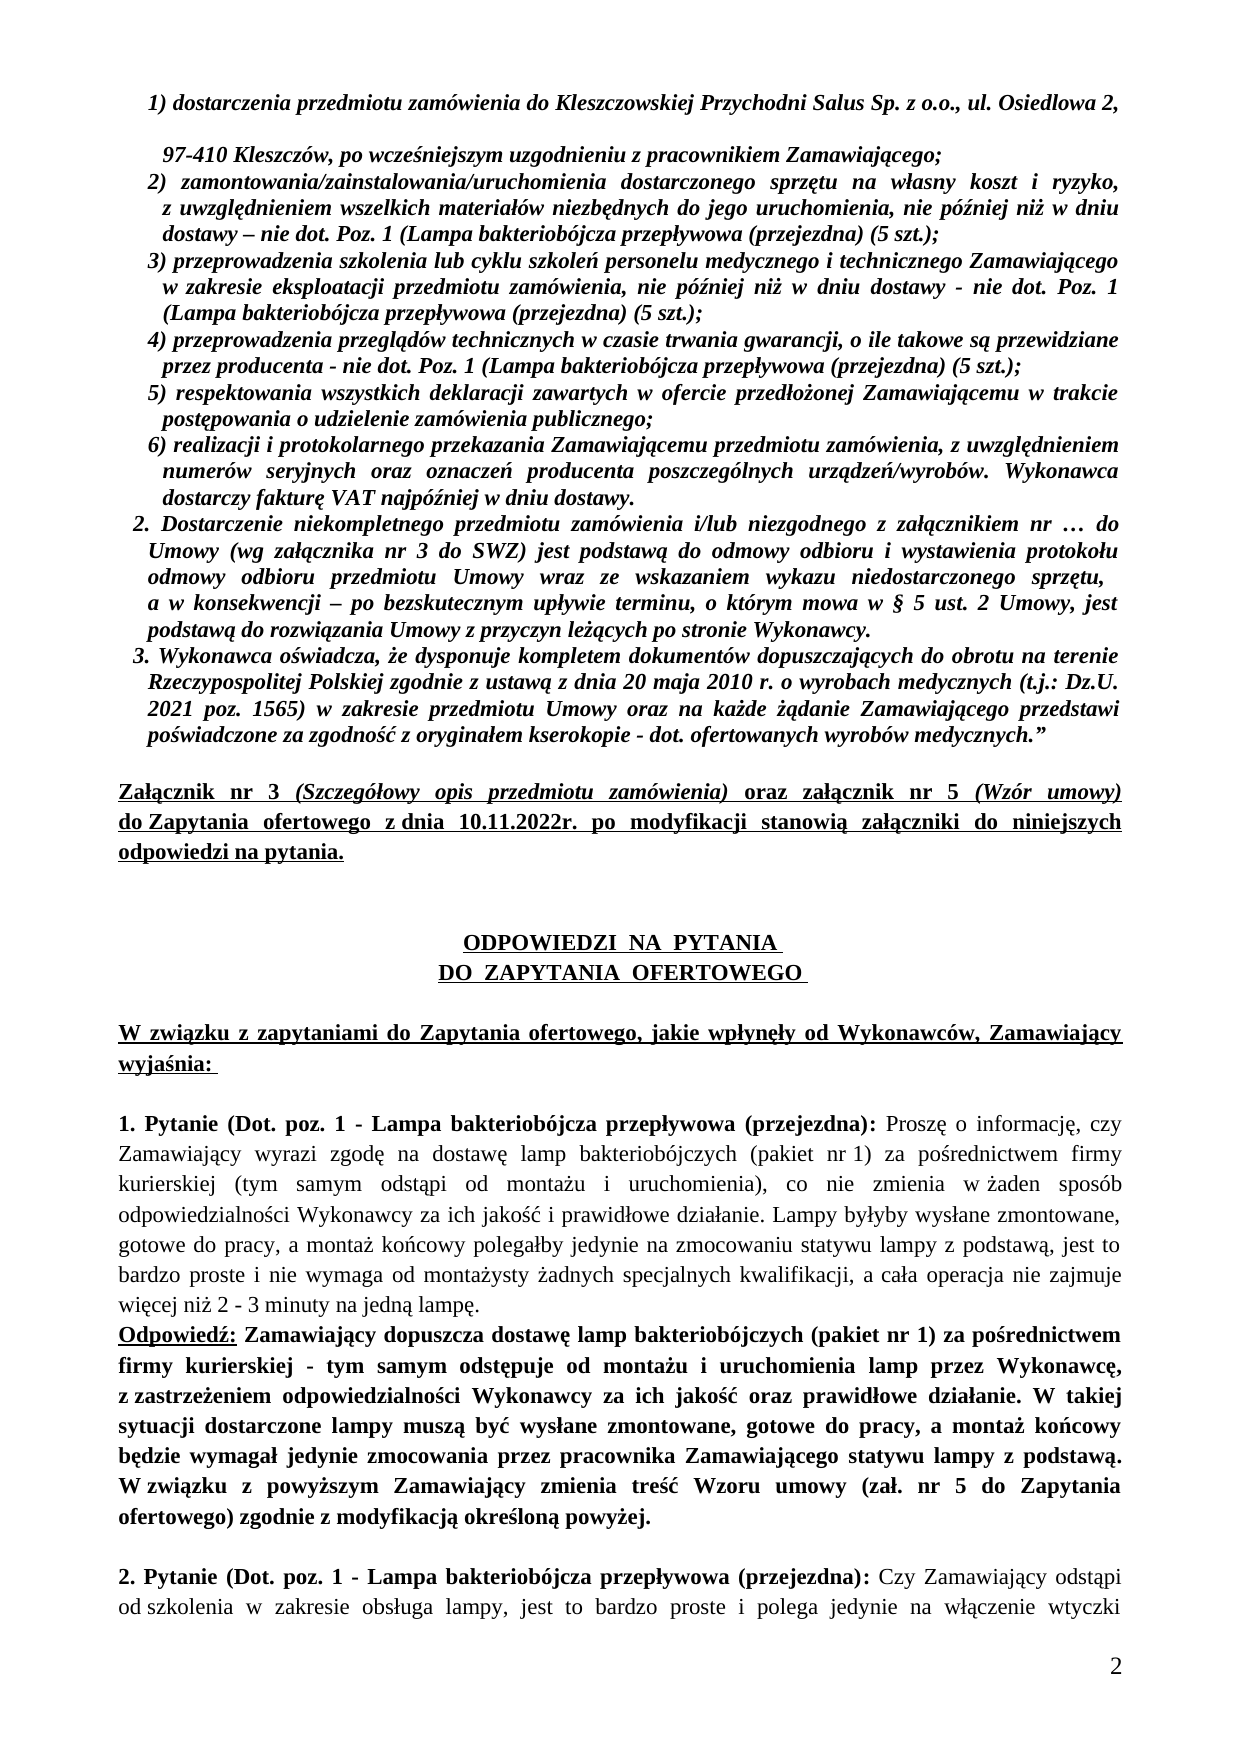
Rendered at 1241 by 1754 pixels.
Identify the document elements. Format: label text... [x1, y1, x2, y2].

text 3. Wykonawca oświadcza, że dysponuje kompletem dokumentów dopuszczających do obrotu na terenie Rzeczypospolitej Polskiej zgodnie z ustawą z dnia 20 maja 2010 r. o wyrobach medycznych (t.j.: Dz.U. 2021 poz. 1565) w zakresie przedmiotu Umowy oraz na każde żądanie Zamawiającego przedstawi poświadczone za zgodność z oryginałem kserokopie - dot. ofertowanych wyrobów medycznych.” [133, 642, 1122, 747]
title 1. Pytanie (Dot. poz. 1 - Lampa bakteriobójcza przepływowa (przejezdna): Proszę o informację, czy Zamawiający wyrazi zgodę na dostawę lamp bakteriobójczych (pakiet nr 1) za pośrednictwem firmy kurierskiej (tym samym odstąpi od montażu i uruchomienia), co nie zmienia w żaden sposób odpowiedzialności Wykonawcy za ich jakość i prawidłowe działanie. Lampy byłyby wysłane zmontowane, gotowe do pracy, a montaż końcowy polegałby jedynie na zmocowaniu statywu lampy z podstawą, jest to bardzo proste i nie wymaga od montażysty żadnych specjalnych kwalifikacji, a cała operacja nie zajmuje więcej niż 2 - 3 minuty na jedną lampę. [118, 1110, 1122, 1318]
text 1) dostarczenia przedmiotu zamówienia do Kleszczowskiej Przychodni Salus Sp. z o.o., ul. Osiedlowa 2, 97-410 Kleszczów, po wcześniejszym uzgodnieniu z pracownikiem Zamawiającego; [148, 89, 1122, 168]
text 3) przeprowadzenia szkolenia lub cyklu szkoleń personelu medycznego i technicznego Zamawiającego w zakresie eksploatacji przedmiotu zamówienia, nie później niż w dniu dostawy - nie dot. Poz. 1 (Lampa bakteriobójcza przepływowa (przejezdna) (5 szt.); [148, 247, 1122, 326]
text 4) przeprowadzenia przeglądów technicznych w czasie trwania gwarancji, o ile takowe są przewidziane przez producenta - nie dot. Poz. 1 (Lampa bakteriobójcza przepływowa (przejezdna) (5 szt.); [148, 326, 1122, 378]
title Załącznik nr 3 (Szczegółowy opis przedmiotu zamówienia) oraz załącznik nr 5 (Wzór umowy) do Zapytania ofertowego z dnia 10.11.2022r. po modyfikacji stanowią załączniki do niniejszych odpowiedzi na pytania. [118, 802, 1122, 831]
text 5) respektowania wszystkich deklaracji zawartych w ofercie przedłożonej Zamawiającemu w trakcie postępowania o udzielenie zamówienia publicznego; [148, 378, 1122, 431]
title Załącznik nr 3 (Szczegółowy opis przedmiotu zamówienia) oraz załącznik nr 5 (Wzór umowy) do Zapytania ofertowego z dnia 10.11.2022r. po modyfikacji stanowią załączniki do niniejszych odpowiedzi na pytania. [118, 778, 1122, 801]
title Odpowiedź: Zamawiający dopuszcza dostawę lamp bakteriobójczych (pakiet nr 1) za pośrednictwem firmy kurierskiej - tym samym odstępuje od montażu i uruchomienia lamp przez Wykonawcę, z zastrzeżeniem odpowiedzialności Wykonawcy za ich jakość oraz prawidłowe działanie. W takiej sytuacji dostarczone lampy muszą być wysłane zmontowane, gotowe do pracy, a montaż końcowy będzie wymagał jedynie zmocowania przez pracownika Zamawiającego statywu lampy z podstawą. W związku z powyższym Zamawiający zmienia treść Wzoru umowy (zał. nr 5 do Zapytania ofertowego) zgodnie z modyfikacją określoną powyżej. [118, 1321, 1122, 1529]
title W związku z zapytaniami do Zapytania ofertowego, jakie wpłynęły od Wykonawców, Zamawiający wyjaśnia: [118, 1044, 1122, 1076]
title W związku z zapytaniami do Zapytania ofertowego, jakie wpłynęły od Wykonawców, Zamawiający wyjaśnia: [118, 1019, 1122, 1042]
title ODPOWIEDZI NA PYTANIA [118, 929, 1122, 955]
title Załącznik nr 3 (Szczegółowy opis przedmiotu zamówienia) oraz załącznik nr 5 (Wzór umowy) do Zapytania ofertowego z dnia 10.11.2022r. po modyfikacji stanowią załączniki do niniejszych odpowiedzi na pytania. [118, 832, 1122, 864]
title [118, 1563, 1122, 1620]
text 2) zamontowania/zainstalowania/uruchomienia dostarczonego sprzętu na własny koszt i ryzyko, z uwzględnieniem wszelkich materiałów niezbędnych do jego uruchomienia, nie później niż w dniu dostawy – nie dot. Poz. 1 (Lampa bakteriobójcza przepływowa (przejezdna) (5 szt.); [148, 168, 1122, 247]
title DO ZAPYTANIA OFERTOWEGO [118, 959, 1122, 985]
